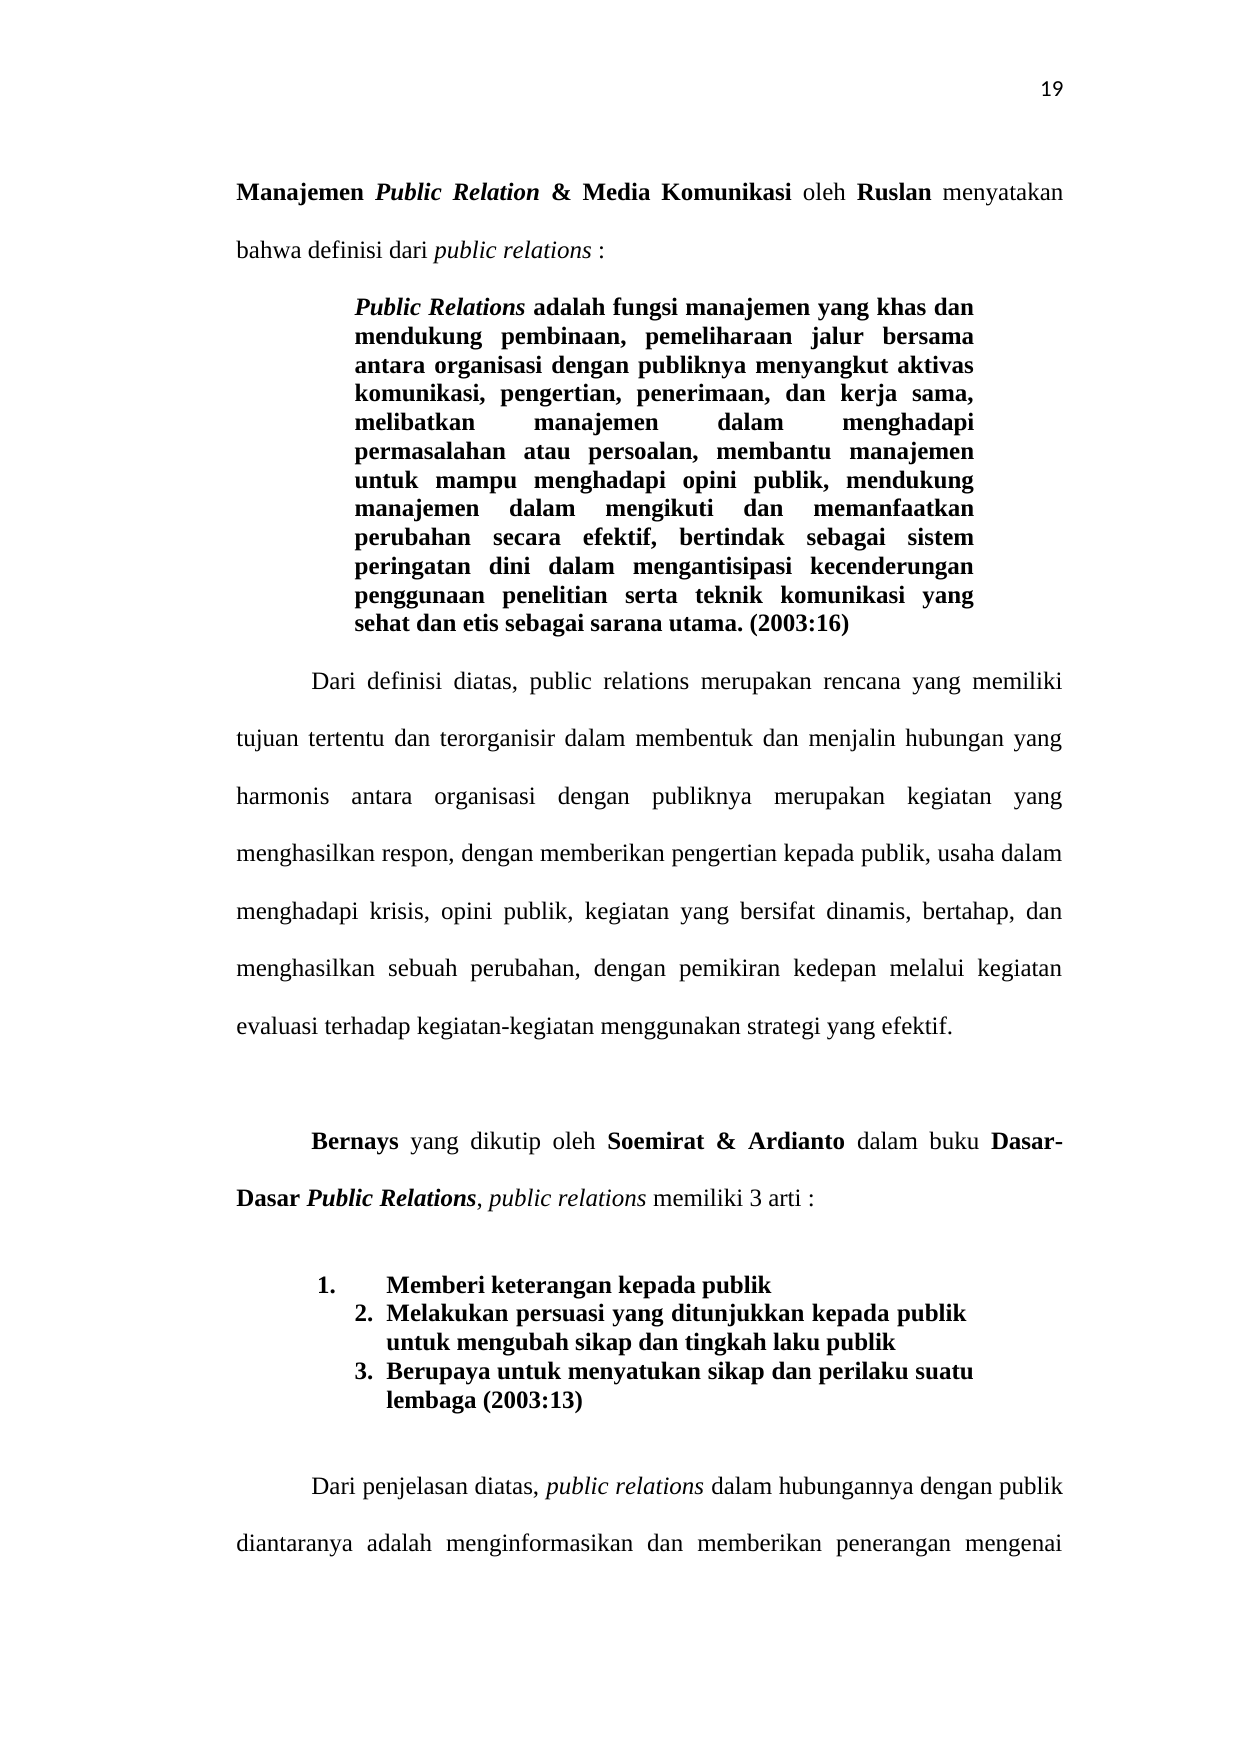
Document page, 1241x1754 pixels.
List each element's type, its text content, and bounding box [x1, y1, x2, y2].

list Memberi keterangan kepada publik [311, 1270, 1063, 1298]
text Bernays yang dikutip oleh Soemirat & Ardianto dalam buku Dasar-Dasar Public Relations, public relations memiliki 3 arti : [236, 1126, 1063, 1212]
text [236, 1471, 1063, 1557]
text Dari definisi diatas, public relations merupakan rencana yang memiliki tujuan tertentu dan terorganisir dalam membentuk dan menjalin hubungan yang harmonis antara organisasi dengan publiknya merupakan kegiatan yang menghasilkan respon, dengan memberikan pengertian kepada publik, usaha dalam menghadapi krisis, opini publik, kegiatan yang bersifat dinamis, bertahap, dan menghasilkan sebuah perubahan, dengan pemikiran kedepan melalui kegiatan evaluasi terhadap kegiatan-kegiatan menggunakan strategi yang efektif. [236, 666, 1063, 1040]
list Berupaya untuk menyatukan sikap dan perilaku suatu lembaga (2003:13) [349, 1356, 974, 1413]
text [236, 177, 1063, 263]
text Public Relations adalah fungsi manajemen yang khas dan mendukung pembinaan, pemeliharaan jalur bersama antara organisasi dengan publiknya menyangkut aktivas komunikasi, pengertian, penerimaan, dan kerja sama, melibatkan manajemen dalam menghadapi permasalahan atau persoalan, membantu manajemen untuk mampu menghadapi opini publik, mendukung manajemen dalam mengikuti dan memanfaatkan perubahan secara efektif, bertindak sebagai sistem peringatan dini dalam mengantisipasi kecenderungan penggunaan penelitian serta teknik komunikasi yang sehat dan etis sebagai sarana utama. (2003:16) [354, 292, 974, 637]
list Melakukan persuasi yang ditunjukkan kepada publik untuk mengubah sikap dan tingkah laku publik [349, 1298, 974, 1356]
